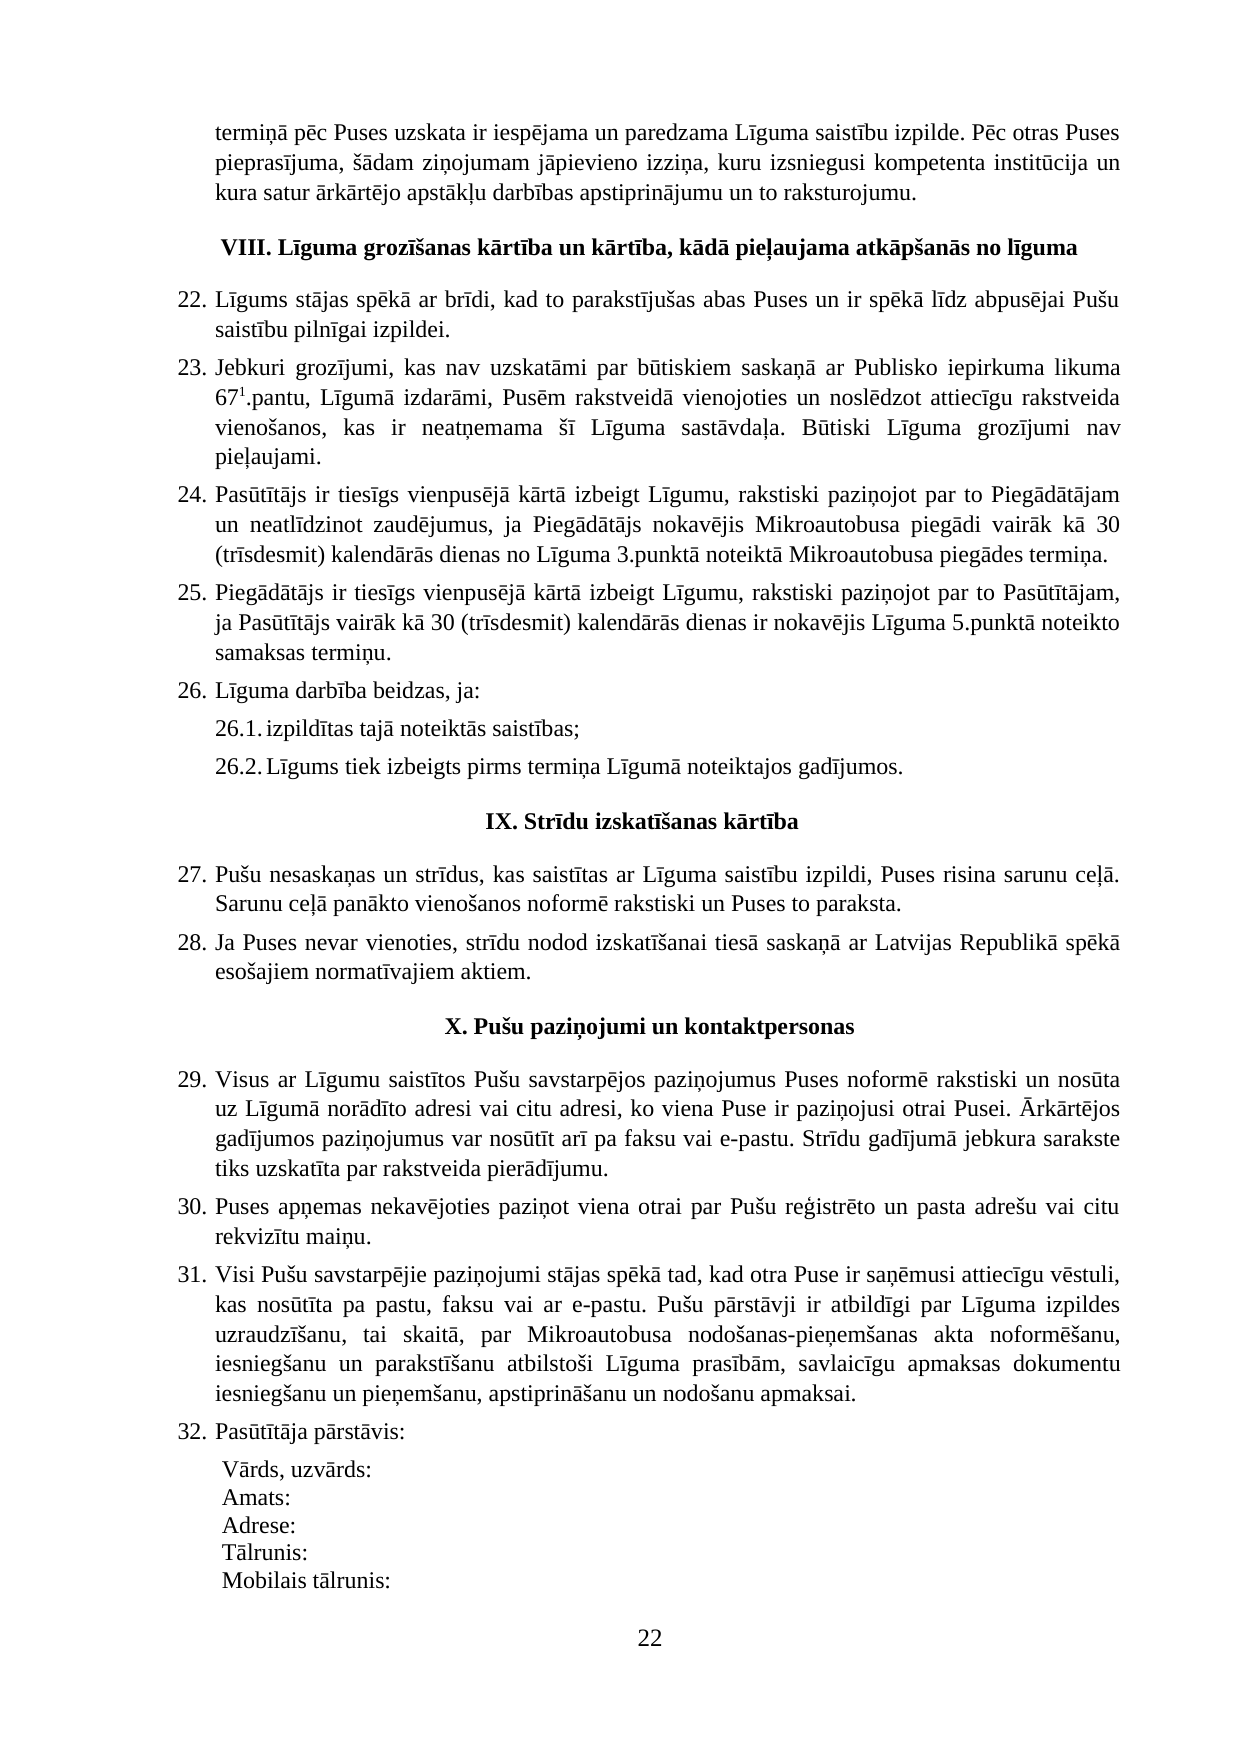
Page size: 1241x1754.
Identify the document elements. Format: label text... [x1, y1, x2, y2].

text X. Pušu paziņojumi un kontaktpersonas [177, 1012, 1122, 1040]
list Pasūtītājs ir tiesīgs vienpusējā kārtā izbeigt Līgumu, rakstiski paziņojot par to Piegādātājam un neatlīdzinot zaudējumus, ja Piegādātājs nokavējis Mikroautobusa piegādi vairāk kā 30 (trīsdesmit) kalendārās dienas no Līguma 3.punktā noteiktā Mikroautobusa piegādes termiņa. [177, 481, 1122, 568]
text Amats: [222, 1483, 1122, 1511]
list Piegādātājs ir tiesīgs vienpusējā kārtā izbeigt Līgumu, rakstiski paziņojot par to Pasūtītājam, ja Pasūtītājs vairāk kā 30 (trīsdesmit) kalendārās dienas ir nokavējis Līguma 5.punktā noteikto samaksas termiņu. [177, 578, 1122, 665]
text VIII. Līguma grozīšanas kārtība un kārtība, kādā pieļaujama atkāpšanās no līguma [177, 232, 1122, 260]
text Adrese: [222, 1511, 1122, 1538]
list Visus ar Līgumu saistītos Pušu savstarpējos paziņojumus Puses noformē rakstiski un nosūta uz Līgumā norādīto adresi vai citu adresi, ko viena Puse ir paziņojusi otrai Pusei. Ārkārtējos gadījumos paziņojumus var nosūtīt arī pa faksu vai e-pastu. Strīdu gadījumā jebkura sarakste tiks uzskatīta par rakstveida pierādījumu. [177, 1065, 1122, 1182]
text Mobilais tālrunis: [222, 1566, 1122, 1593]
text Tālrunis: [222, 1538, 1122, 1566]
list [177, 118, 1122, 205]
list Pušu nesaskaņas un strīdus, kas saistītas ar Līguma saistību izpildi, Puses risina sarunu ceļā. Sarunu ceļā panākto vienošanos noformē rakstiski un Puses to paraksta. [177, 859, 1122, 917]
list Pasūtītāja pārstāvis: [177, 1417, 1122, 1445]
list izpildītas tajā noteiktās saistības; [215, 714, 1122, 742]
list Ja Puses nevar vienoties, strīdu nodod izskatīšanai tiesā saskaņā ar Latvijas Republikā spēkā esošajiem normatīvajiem aktiem. [177, 927, 1122, 985]
list Puses apņemas nekavējoties paziņot viena otrai par Pušu reģistrēto un pasta adrešu vai citu rekvizītu maiņu. [177, 1192, 1122, 1249]
text IX. Strīdu izskatīšanas kārtība [162, 807, 1122, 834]
list Jebkuri grozījumi, kas nav uzskatāmi par būtiskiem saskaņā ar Publisko iepirkuma likuma 671.pantu, Līgumā izdarāmi, Pusēm rakstveidā vienojoties un noslēdzot attiecīgu rakstveida vienošanos, kas ir neatņemama šī Līguma sastāvdaļa. Būtiski Līguma grozījumi nav pieļaujami. [177, 353, 1122, 470]
text Vārds, uzvārds: [222, 1456, 1122, 1483]
list Līgums stājas spēkā ar brīdi, kad to parakstījušas abas Puses un ir spēkā līdz abpusējai Pušu saistību pilnīgai izpildei. [177, 285, 1122, 342]
list Visi Pušu savstarpējie paziņojumi stājas spēkā tad, kad otra Puse ir saņēmusi attiecīgu vēstuli, kas nosūtīta pa pastu, faksu vai ar e-pastu. Pušu pārstāvji ir atbildīgi par Līguma izpildes uzraudzīšanu, tai skaitā, par Mikroautobusa nodošanas-pieņemšanas akta noformēšanu, iesniegšanu un parakstīšanu atbilstoši Līguma prasībām, savlaicīgu apmaksas dokumentu iesniegšanu un pieņemšanu, apstiprināšanu un nodošanu apmaksai. [177, 1260, 1122, 1407]
list Līgums tiek izbeigts pirms termiņa Līgumā noteiktajos gadījumos. [215, 752, 1122, 780]
list Līguma darbība beidzas, ja: [177, 676, 1122, 703]
